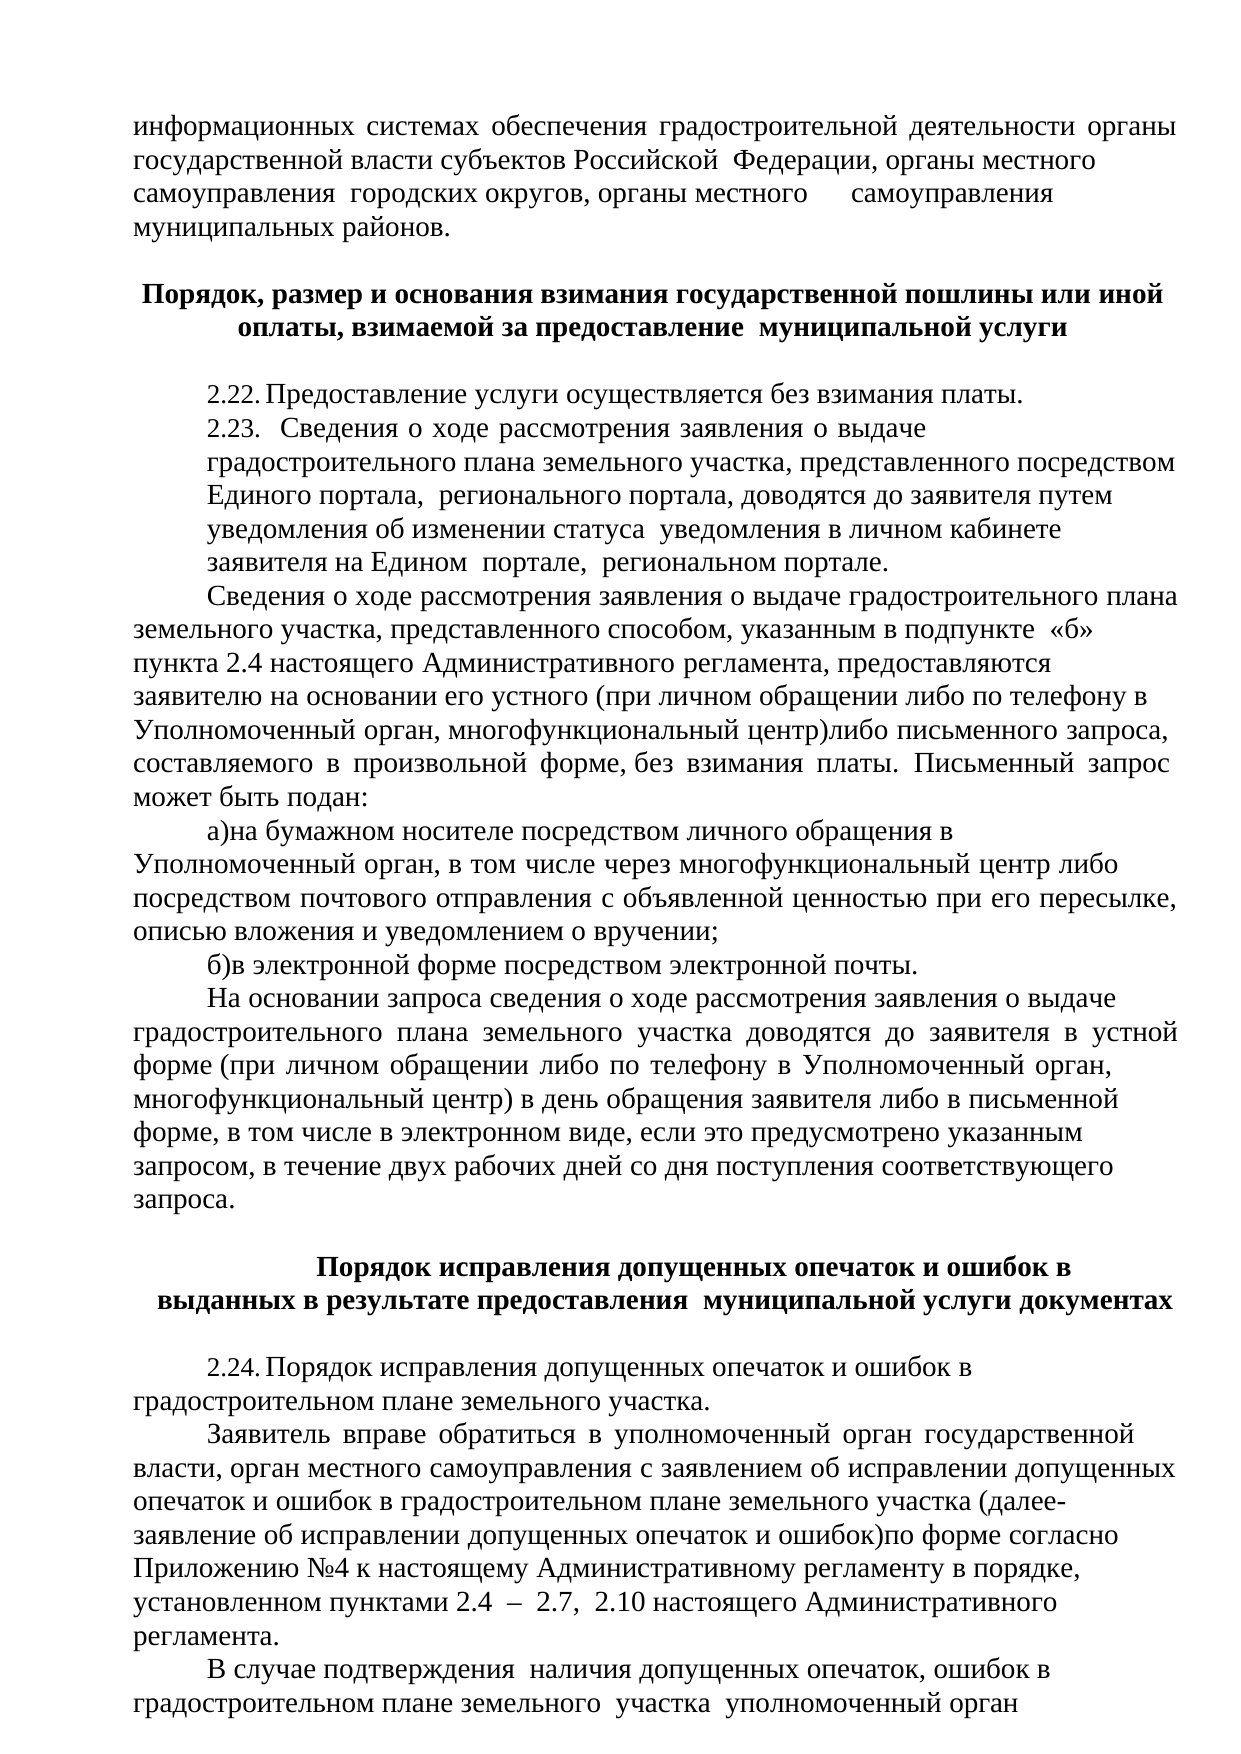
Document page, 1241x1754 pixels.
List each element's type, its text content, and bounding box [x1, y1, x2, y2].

text Сведения о ходе рассмотрения заявления о выдаче градостроительного плана земельного участка, представленного способом, указанным в подпункте «б» пункта 2.4 настоящего Административного регламента, предоставляются заявителю на основании его устного (при личном обращении либо по телефону в Уполномоченный орган, многофункциональный центр)либо письменного запроса, составляемого в произвольной форме, без взимания платы. Письменный запрос может быть подан: [133, 578, 1181, 813]
text На основании запроса сведения о ходе рассмотрения заявления о выдаче градостроительного плана земельного участка доводятся до заявителя в устной форме (при личном обращении либо по телефону в Уполномоченный орган, многофункциональный центр) в день обращения заявителя либо в письменной форме, в том числе в электронном виде, если это предусмотрено указанным запросом, в течение двух рабочих дней со дня поступления соответствующего запроса. [133, 980, 1194, 1215]
subtitle Порядок, размер и основания взимания государственной пошлины или иной оплаты, взимаемой за предоставление муниципальной услуги [110, 276, 1194, 343]
list Предоставление услуги осуществляется без взимания платы. [207, 377, 1174, 410]
subtitle Порядок исправления допущенных опечаток и ошибок в выданных в результате предоставления муниципальной услуги документах [157, 1249, 1194, 1316]
text б)в электронной форме посредством электронной почты. [207, 947, 1194, 980]
text а)на бумажном носителе посредством личного обращения в Уполномоченный орган, в том числе через многофункциональный центр либо посредством почтового отправления с объявленной ценностью при его пересылке, описью вложения и уведомлением о вручении; [133, 813, 1181, 947]
list Порядок исправления допущенных опечаток и ошибок в градостроительном плане земельного участка. [133, 1349, 1145, 1416]
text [133, 1651, 1181, 1718]
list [133, 108, 1181, 242]
text Заявитель вправе обратиться в уполномоченный орган государственной власти, орган местного самоуправления с заявлением об исправлении допущенных опечаток и ошибок в градостроительном плане земельного участка (далее- заявление об исправлении допущенных опечаток и ошибок)по форме согласно Приложению №4 к настоящему Административному регламенту в порядке, установленном пунктами 2.4 – 2.7, 2.10 настоящего Административного регламента. [133, 1416, 1181, 1651]
list Сведения о ходе рассмотрения заявления о выдаче градостроительного плана земельного участка, представленного посредством Единого портала, регионального портала, доводятся до заявителя путем уведомления об изменении статуса уведомления в личном кабинете заявителя на Едином портале, региональном портале. [207, 410, 1181, 578]
